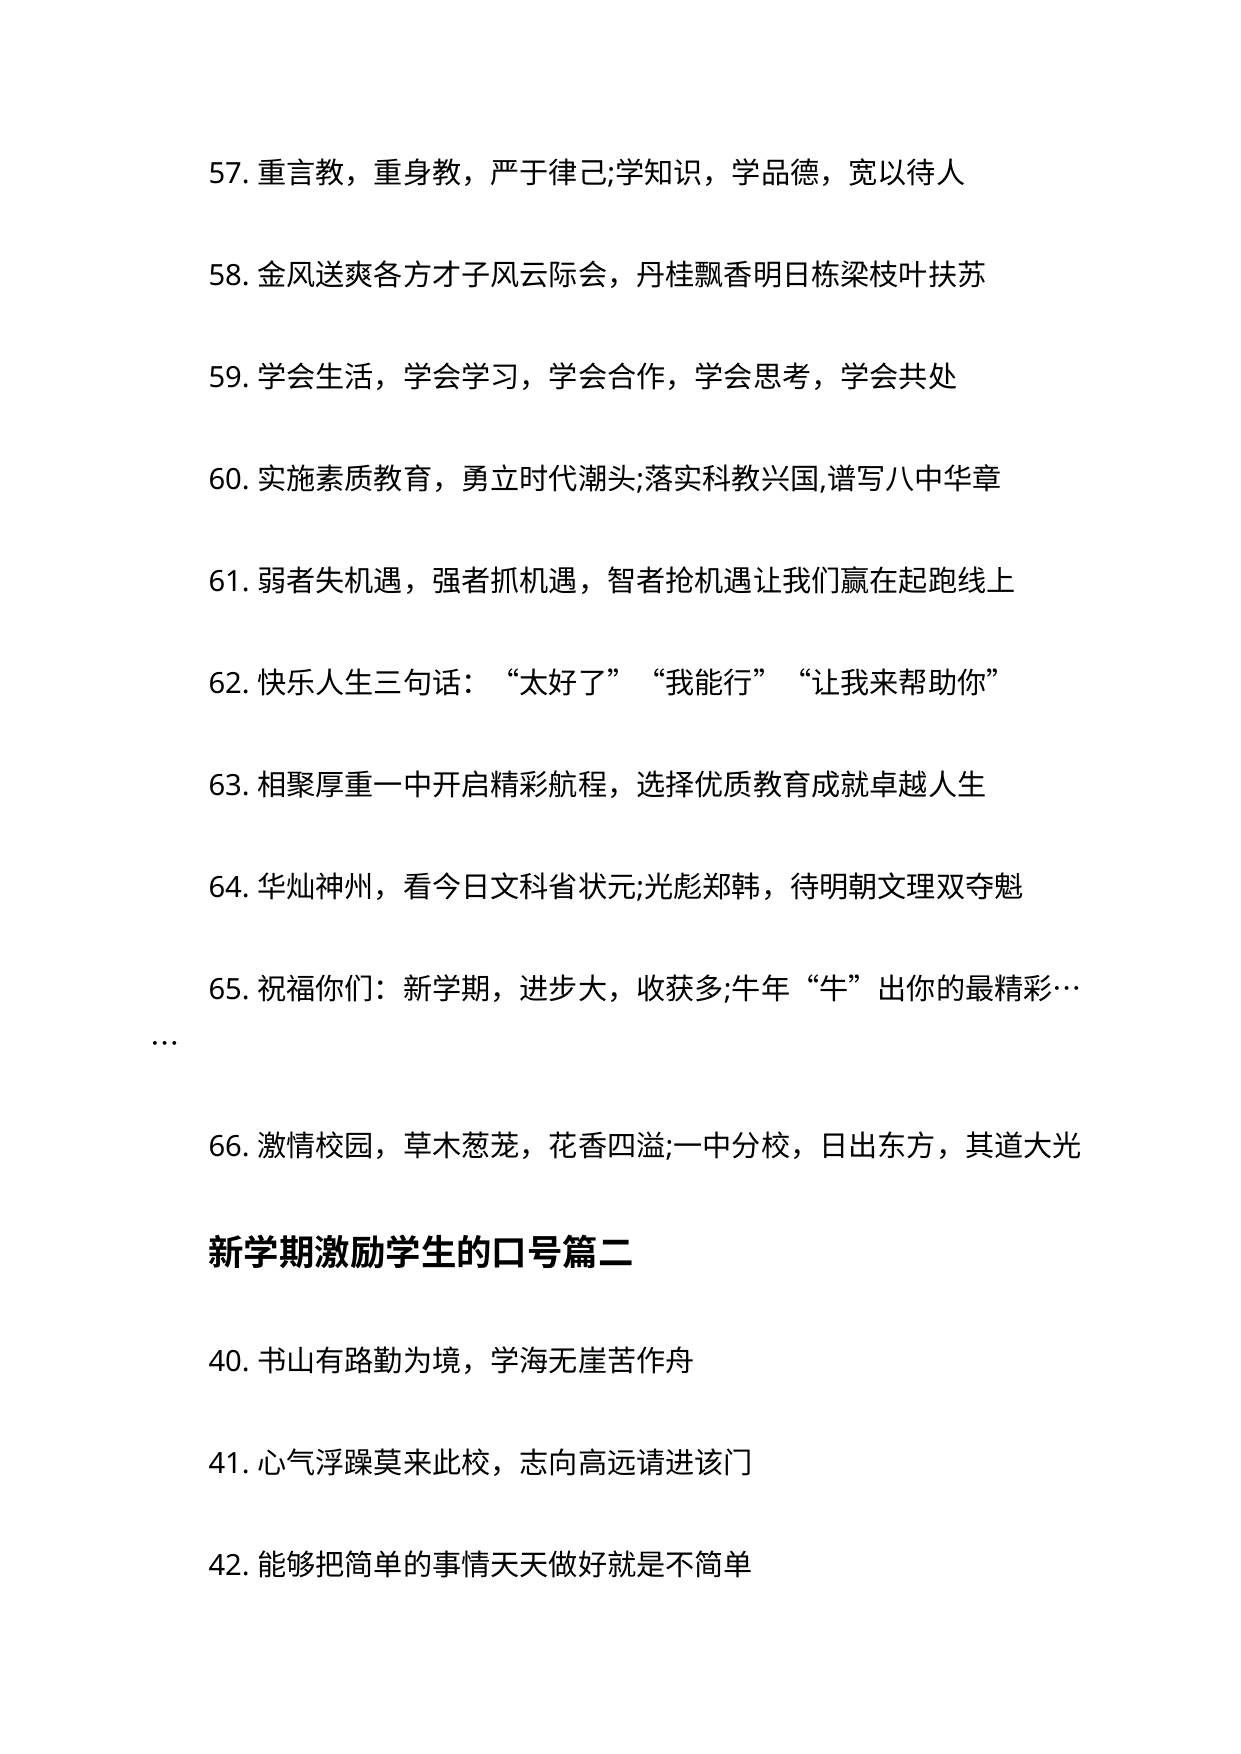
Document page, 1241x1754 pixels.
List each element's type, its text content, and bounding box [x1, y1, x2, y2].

text 65. 祝福你们：新学期，进步大，收获多;牛年“牛”出你的最精彩…… [150, 966, 1090, 1063]
text 60. 实施素质教育，勇立时代潮头;落实科教兴国,谱写八中华章 [150, 456, 1090, 498]
text 41. 心气浮躁莫来此校，志向高远请进该门 [150, 1440, 1090, 1482]
text 64. 华灿神州，看今日文科省状元;光彪郑韩，待明朝文理双夺魁 [150, 864, 1090, 906]
text 58. 金风送爽各方才子风云际会，丹桂飘香明日栋梁枝叶扶苏 [150, 252, 1090, 294]
text 63. 相聚厚重一中开启精彩航程，选择优质教育成就卓越人生 [150, 762, 1090, 804]
text 66. 激情校园，草木葱茏，花香四溢;一中分校，日出东方，其道大光 [150, 1123, 1090, 1165]
text 40. 书山有路勤为境，学海无崖苦作舟 [150, 1338, 1090, 1380]
text 42. 能够把简单的事情天天做好就是不简单 [150, 1542, 1090, 1584]
text 62. 快乐人生三句话：“太好了”“我能行”“让我来帮助你” [150, 660, 1090, 702]
text 57. 重言教，重身教，严于律己;学知识，学品德，宽以待人 [150, 150, 1090, 192]
text 59. 学会生活，学会学习，学会合作，学会思考，学会共处 [150, 354, 1090, 396]
text 61. 弱者失机遇，强者抓机遇，智者抢机遇让我们赢在起跑线上 [150, 558, 1090, 600]
text 新学期激励学生的口号篇二 [150, 1224, 1090, 1276]
